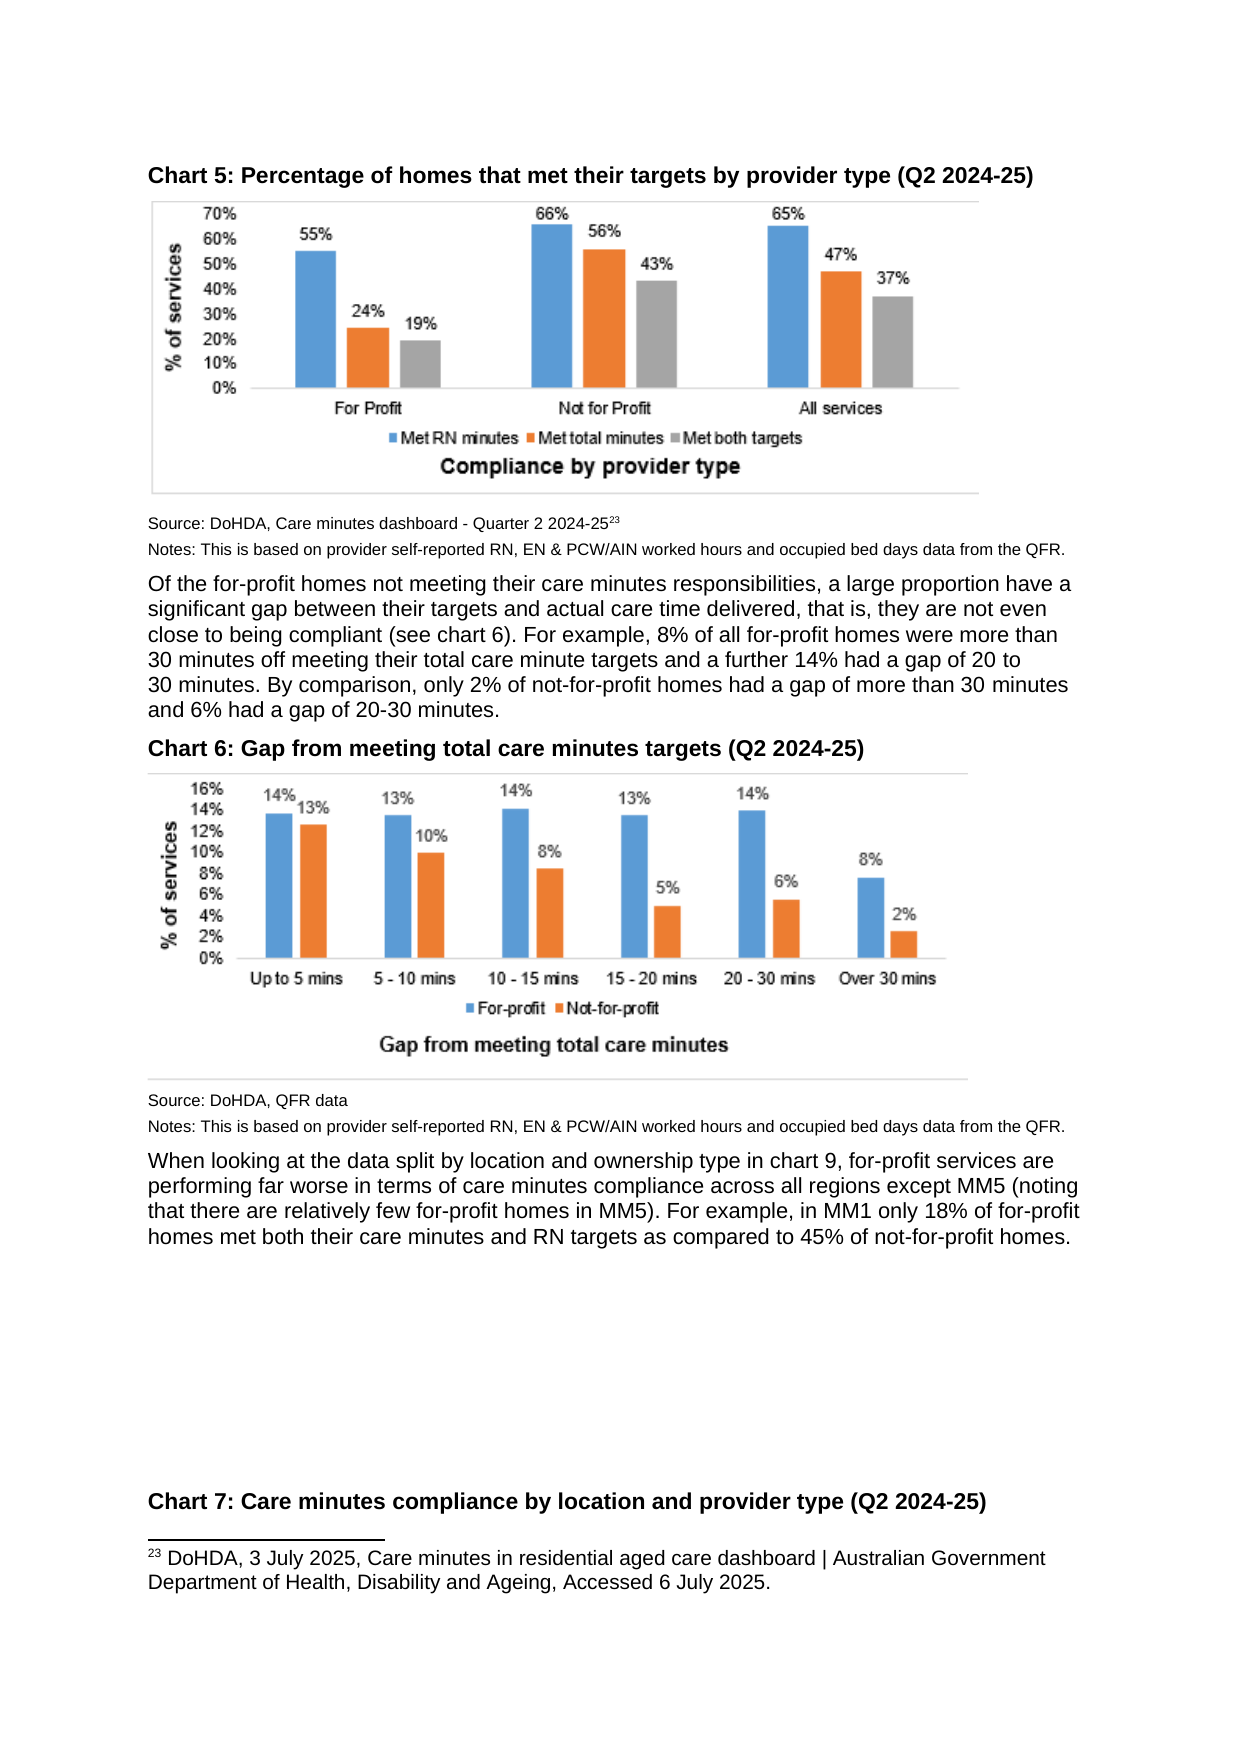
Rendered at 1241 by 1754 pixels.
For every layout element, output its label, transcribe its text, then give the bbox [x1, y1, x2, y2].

text Source: DoHDA, QFR data [148, 1091, 1092, 1110]
title Chart 6: Gap from meeting total care minutes targets (Q2 2024-25) [148, 735, 1092, 761]
text Notes: This is based on provider self-reported RN, EN & PCW/AIN worked hours and occupied bed days data from the QFR. [148, 539, 1092, 559]
title Chart 7: Care minutes compliance by location and provider type (Q2 2024-25) [148, 1488, 1092, 1514]
text When looking at the data split by location and ownership type in chart 9, for-profit services are performing far worse in terms of care minutes compliance across all regions except MM5 (noting that there are relatively few for-profit homes in MM5). For example, in MM1 only 18% of for-profit homes met both their care minutes and RN targets as compared to 45% of not-for-profit homes. [148, 1148, 1092, 1249]
text Notes: This is based on provider self-reported RN, EN & PCW/AIN worked hours and occupied bed days data from the QFR. [148, 1116, 1092, 1136]
text Source: DoHDA, Care minutes dashboard - Quarter 2 2024-25 [148, 514, 1092, 533]
picture [147, 773, 968, 1085]
picture [147, 201, 979, 496]
title Chart 5: Percentage of homes that met their targets by provider type (Q2 2024-25) [148, 162, 1092, 189]
text Of the for-profit homes not meeting their care minutes responsibilities, a large proportion have a significant gap between their targets and actual care time delivered, that is, they are not even close to being compliant (see chart 6). For example, 8% of all for-profit homes were more than 30 minutes off meeting their total care minute targets and a further 14% had a gap of 20 to 30 minutes. By comparison, only 2% of not-for-profit homes had a gap of more than 30 minutes and 6% had a gap of 20-30 minutes. [148, 571, 1092, 722]
